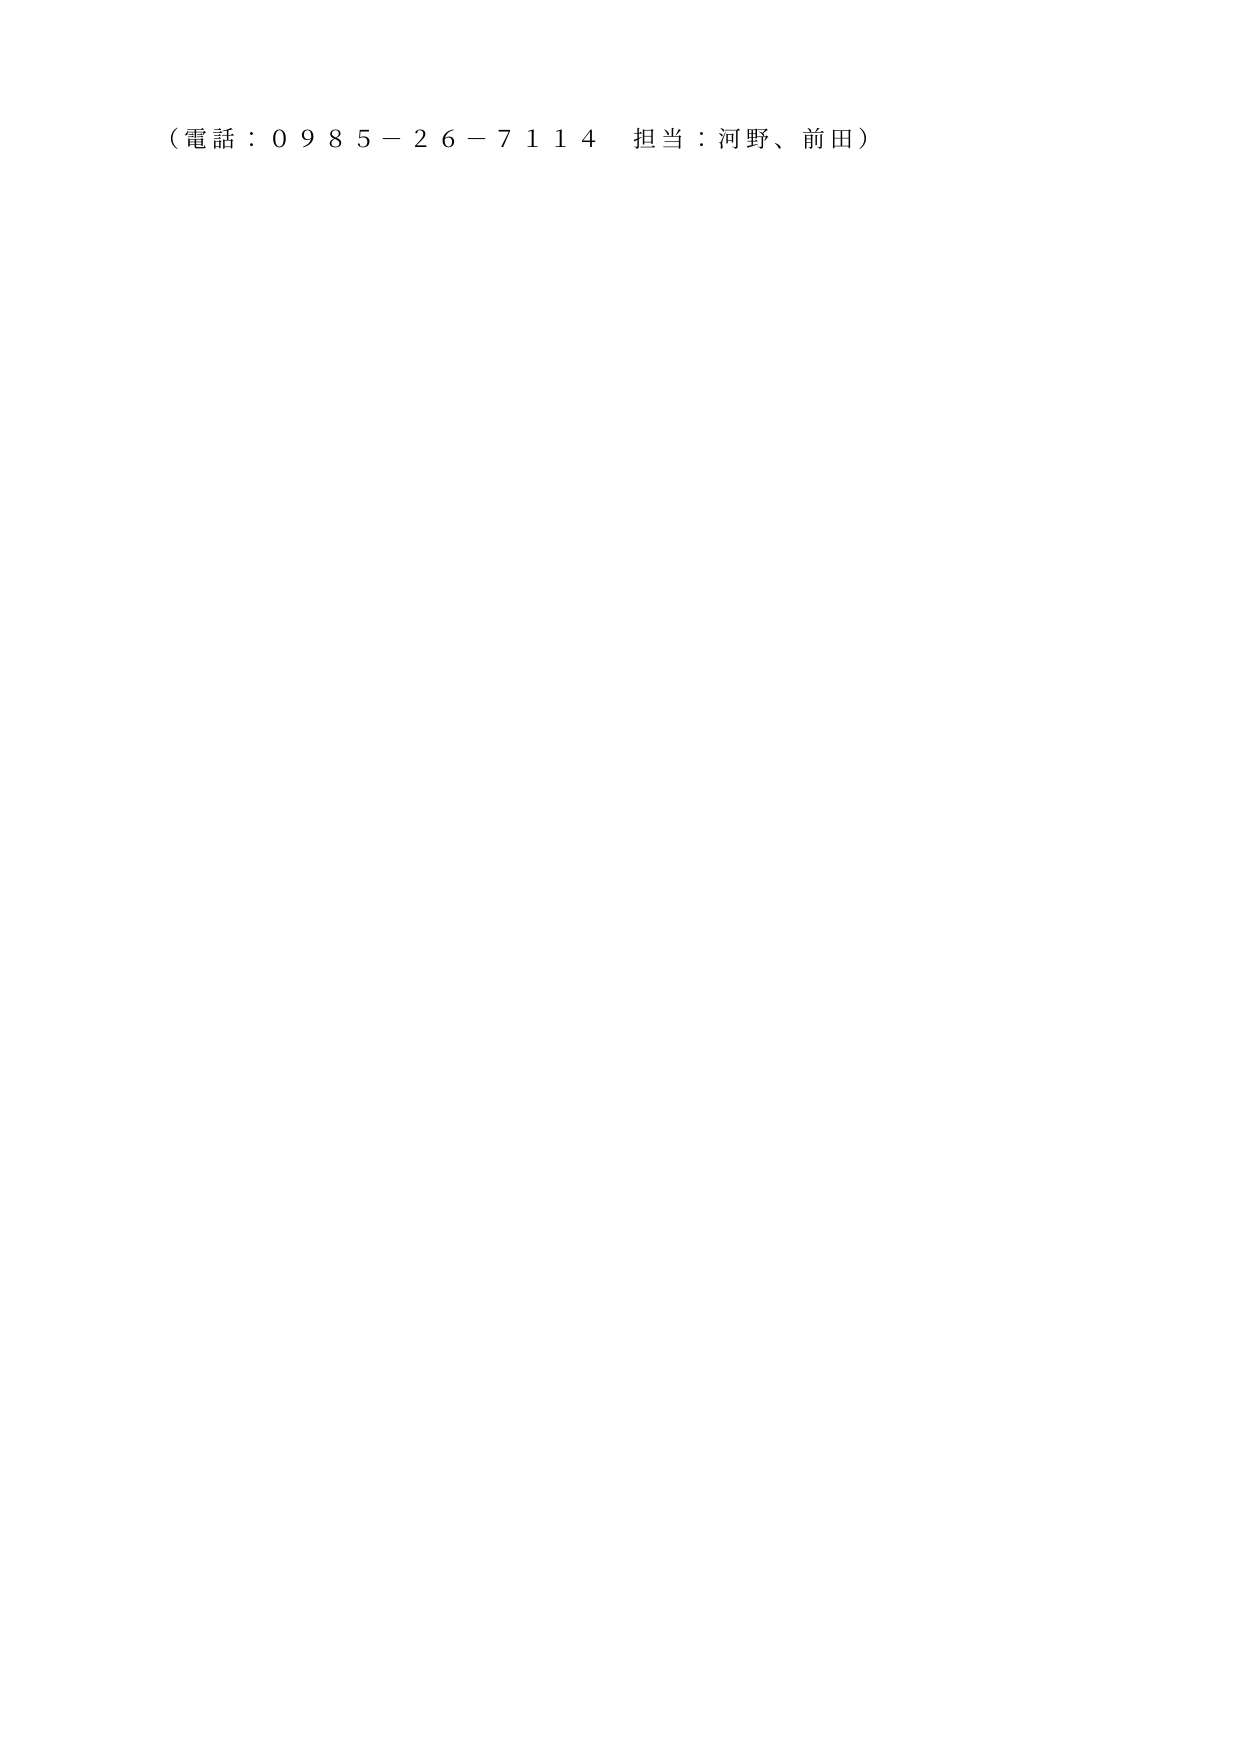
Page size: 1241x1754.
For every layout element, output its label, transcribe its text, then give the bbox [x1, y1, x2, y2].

text （電話：０９８５－２６－７１１４ 担当：河野、前田） [100, 119, 1140, 157]
